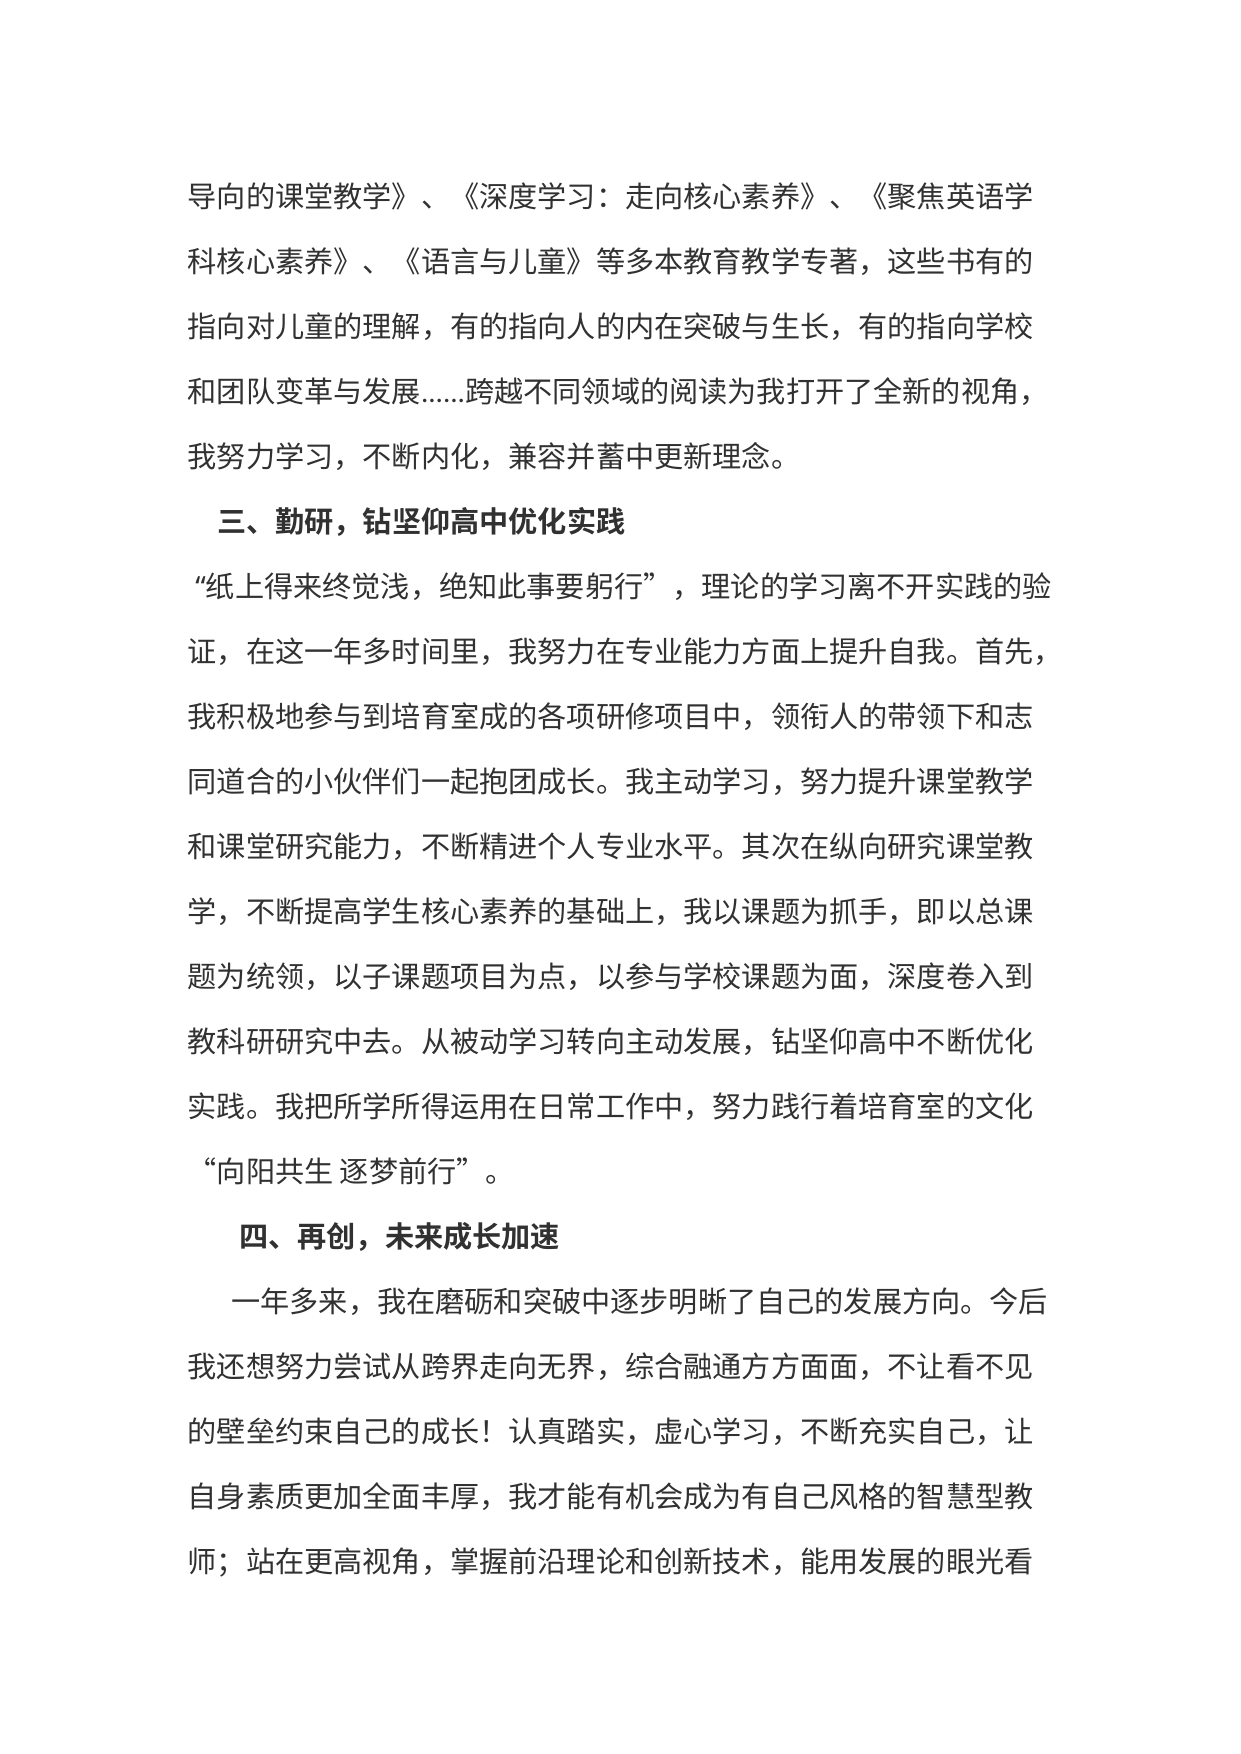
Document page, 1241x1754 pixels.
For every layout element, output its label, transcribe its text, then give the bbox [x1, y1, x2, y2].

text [187, 162, 1053, 487]
text “纸上得来终觉浅，绝知此事要躬行”，理论的学习离不开实践的验证，在这一年多时间里，我努力在专业能力方面上提升自我。首先，我积极地参与到培育室成的各项研修项目中，领衔人的带领下和志同道合的小伙伴们一起抱团成长。我主动学习，努力提升课堂教学和课堂研究能力，不断精进个人专业水平。其次在纵向研究课堂教学，不断提高学生核心素养的基础上，我以课题为抓手，即以总课题为统领，以子课题项目为点，以参与学校课题为面，深度卷入到教科研研究中去。从被动学习转向主动发展，钻坚仰高中不断优化实践。我把所学所得运用在日常工作中，努力践行着培育室的文化“向阳共生 逐梦前行”。 [187, 552, 1053, 1202]
text 三、勤研，钻坚仰高中优化实践 [187, 487, 1053, 552]
text 四、再创，未来成长加速 [231, 1202, 1053, 1267]
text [187, 1267, 1053, 1592]
